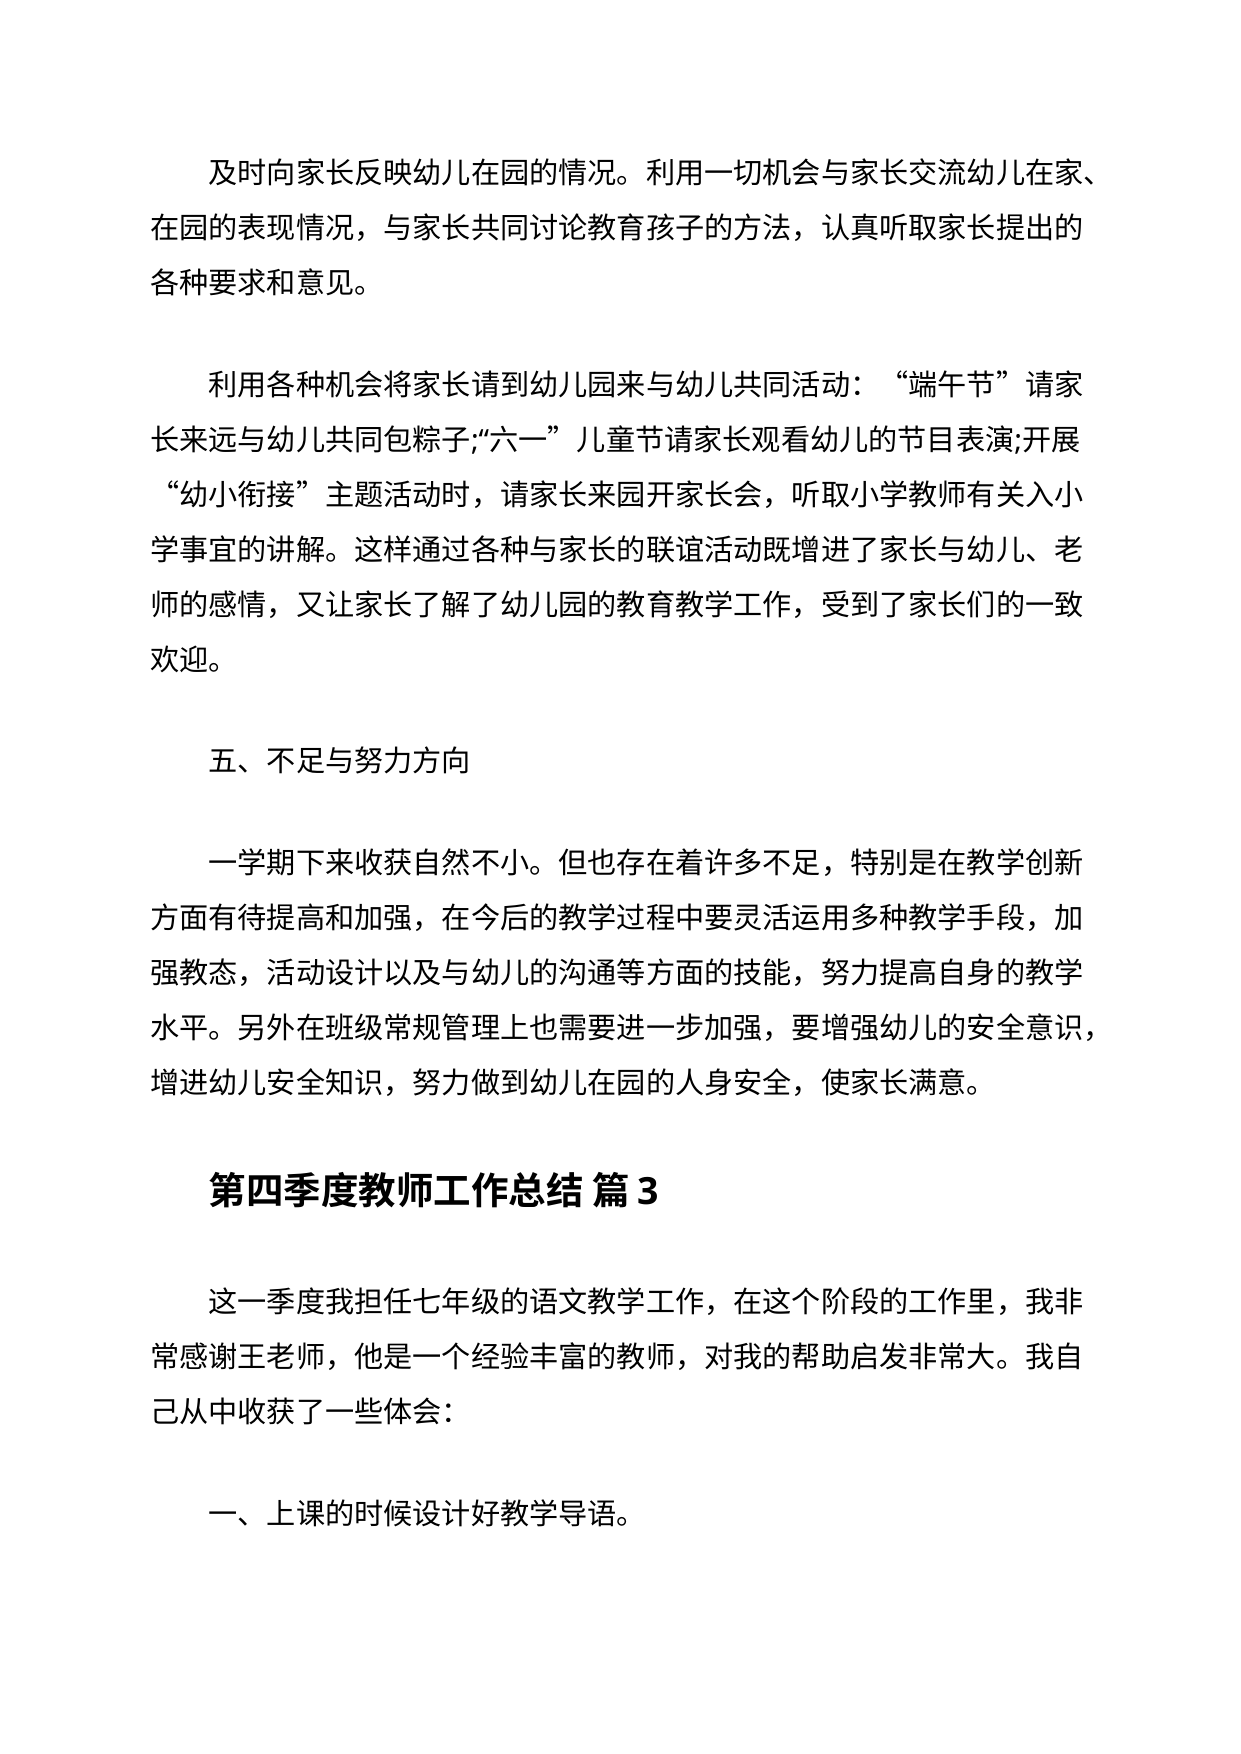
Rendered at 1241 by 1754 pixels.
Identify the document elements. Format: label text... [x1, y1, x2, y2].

text 一学期下来收获自然不小。但也存在着许多不足，特别是在教学创新方面有待提高和加强，在今后的教学过程中要灵活运用多种教学手段，加强教态，活动设计以及与幼儿的沟通等方面的技能，努力提高自身的教学水平。另外在班级常规管理上也需要进一步加强，要增强幼儿的安全意识，增进幼儿安全知识，努力做到幼儿在园的人身安全，使家长满意。 [150, 840, 1090, 1102]
text 这一季度我担任七年级的语文教学工作，在这个阶段的工作里，我非常感谢王老师，他是一个经验丰富的教师，对我的帮助启发非常大。我自己从中收获了一些体会： [150, 1279, 1090, 1431]
text 第四季度教师工作总结 篇3 [150, 1161, 1090, 1216]
text 及时向家长反映幼儿在园的情况。利用一切机会与家长交流幼儿在家、在园的表现情况，与家长共同讨论教育孩子的方法，认真听取家长提出的各种要求和意见。 [150, 150, 1090, 302]
text 五、不足与努力方向 [150, 738, 1090, 780]
text 利用各种机会将家长请到幼儿园来与幼儿共同活动：“端午节”请家长来远与幼儿共同包粽子;“六一”儿童节请家长观看幼儿的节目表演;开展“幼小衔接”主题活动时，请家长来园开家长会，听取小学教师有关入小学事宜的讲解。这样通过各种与家长的联谊活动既增进了家长与幼儿、老师的感情，又让家长了解了幼儿园的教育教学工作，受到了家长们的一致欢迎。 [150, 362, 1090, 678]
text 一、上课的时候设计好教学导语。 [150, 1490, 1090, 1532]
